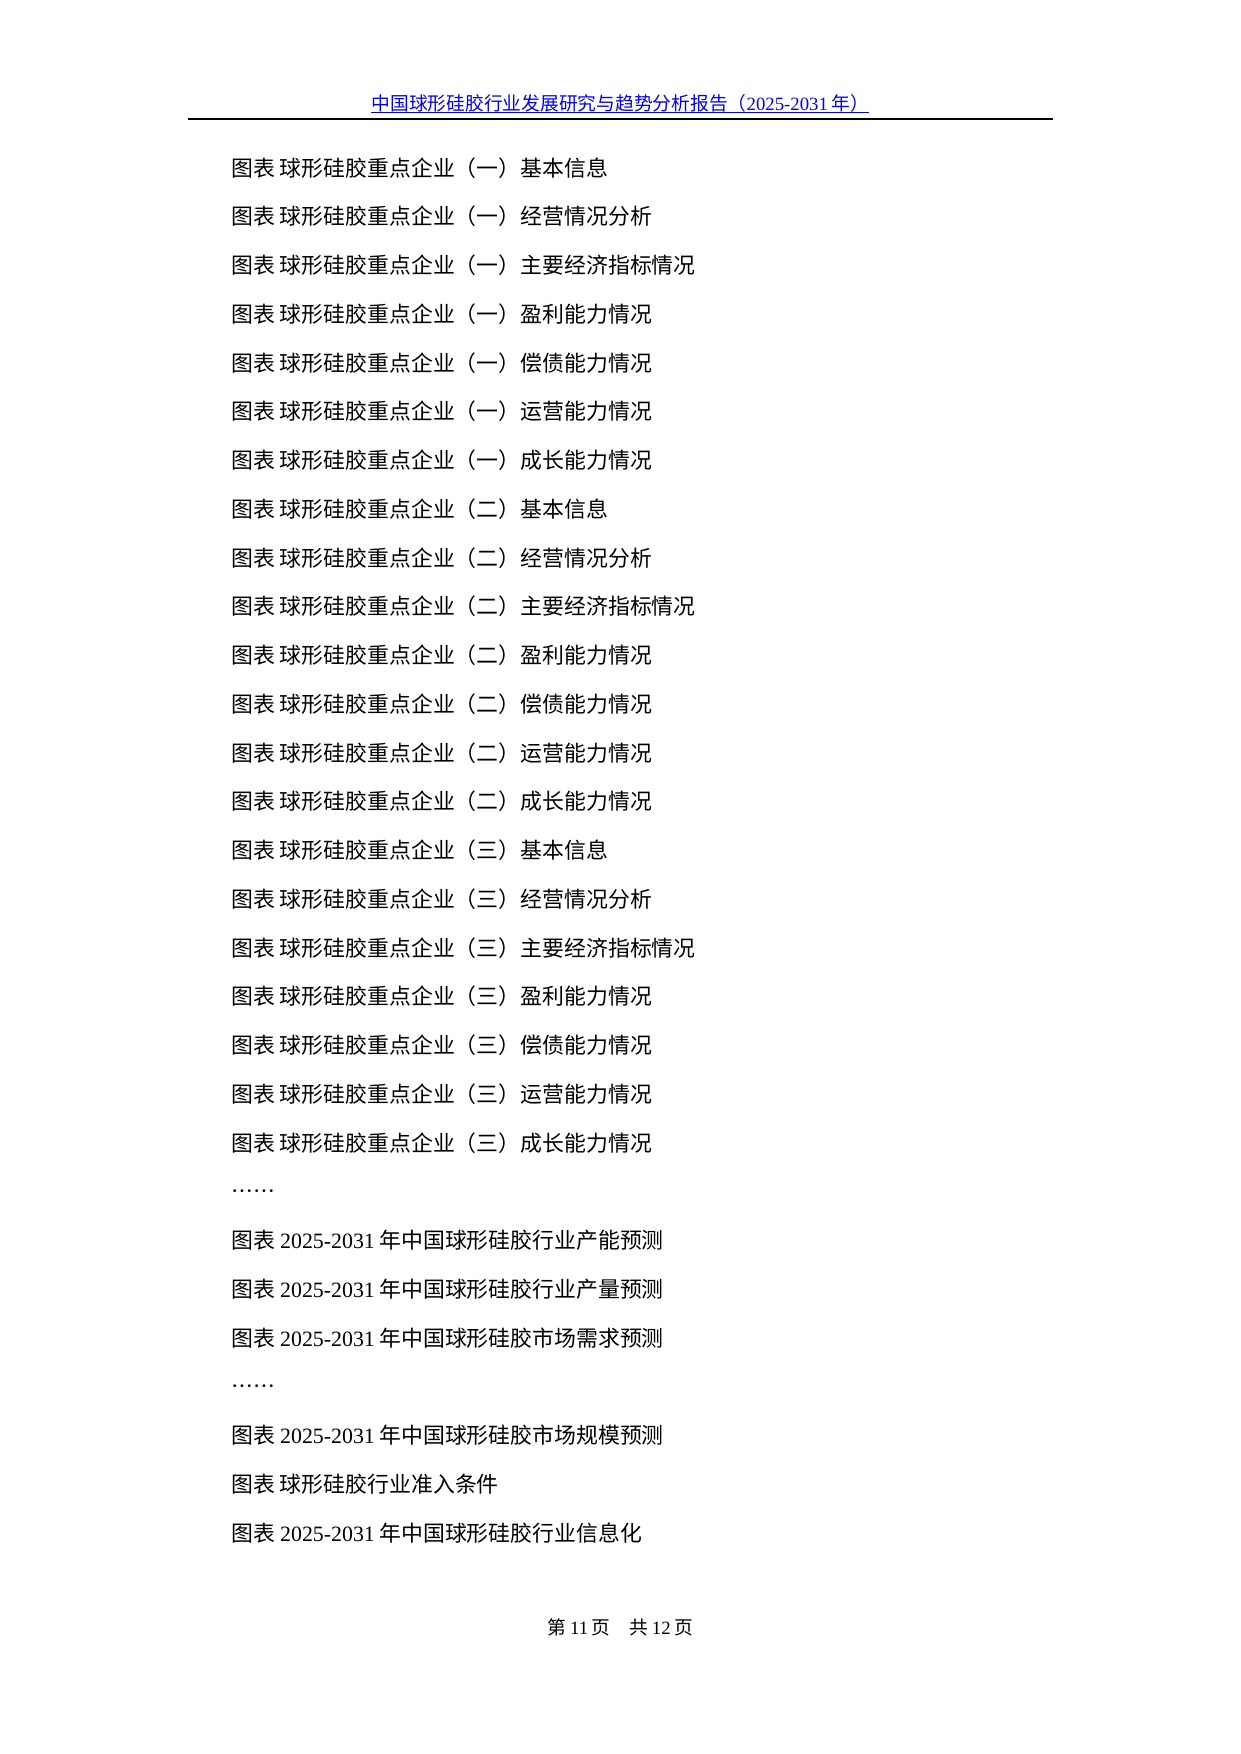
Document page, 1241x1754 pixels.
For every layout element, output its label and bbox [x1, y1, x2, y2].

text [187, 150, 1053, 1548]
